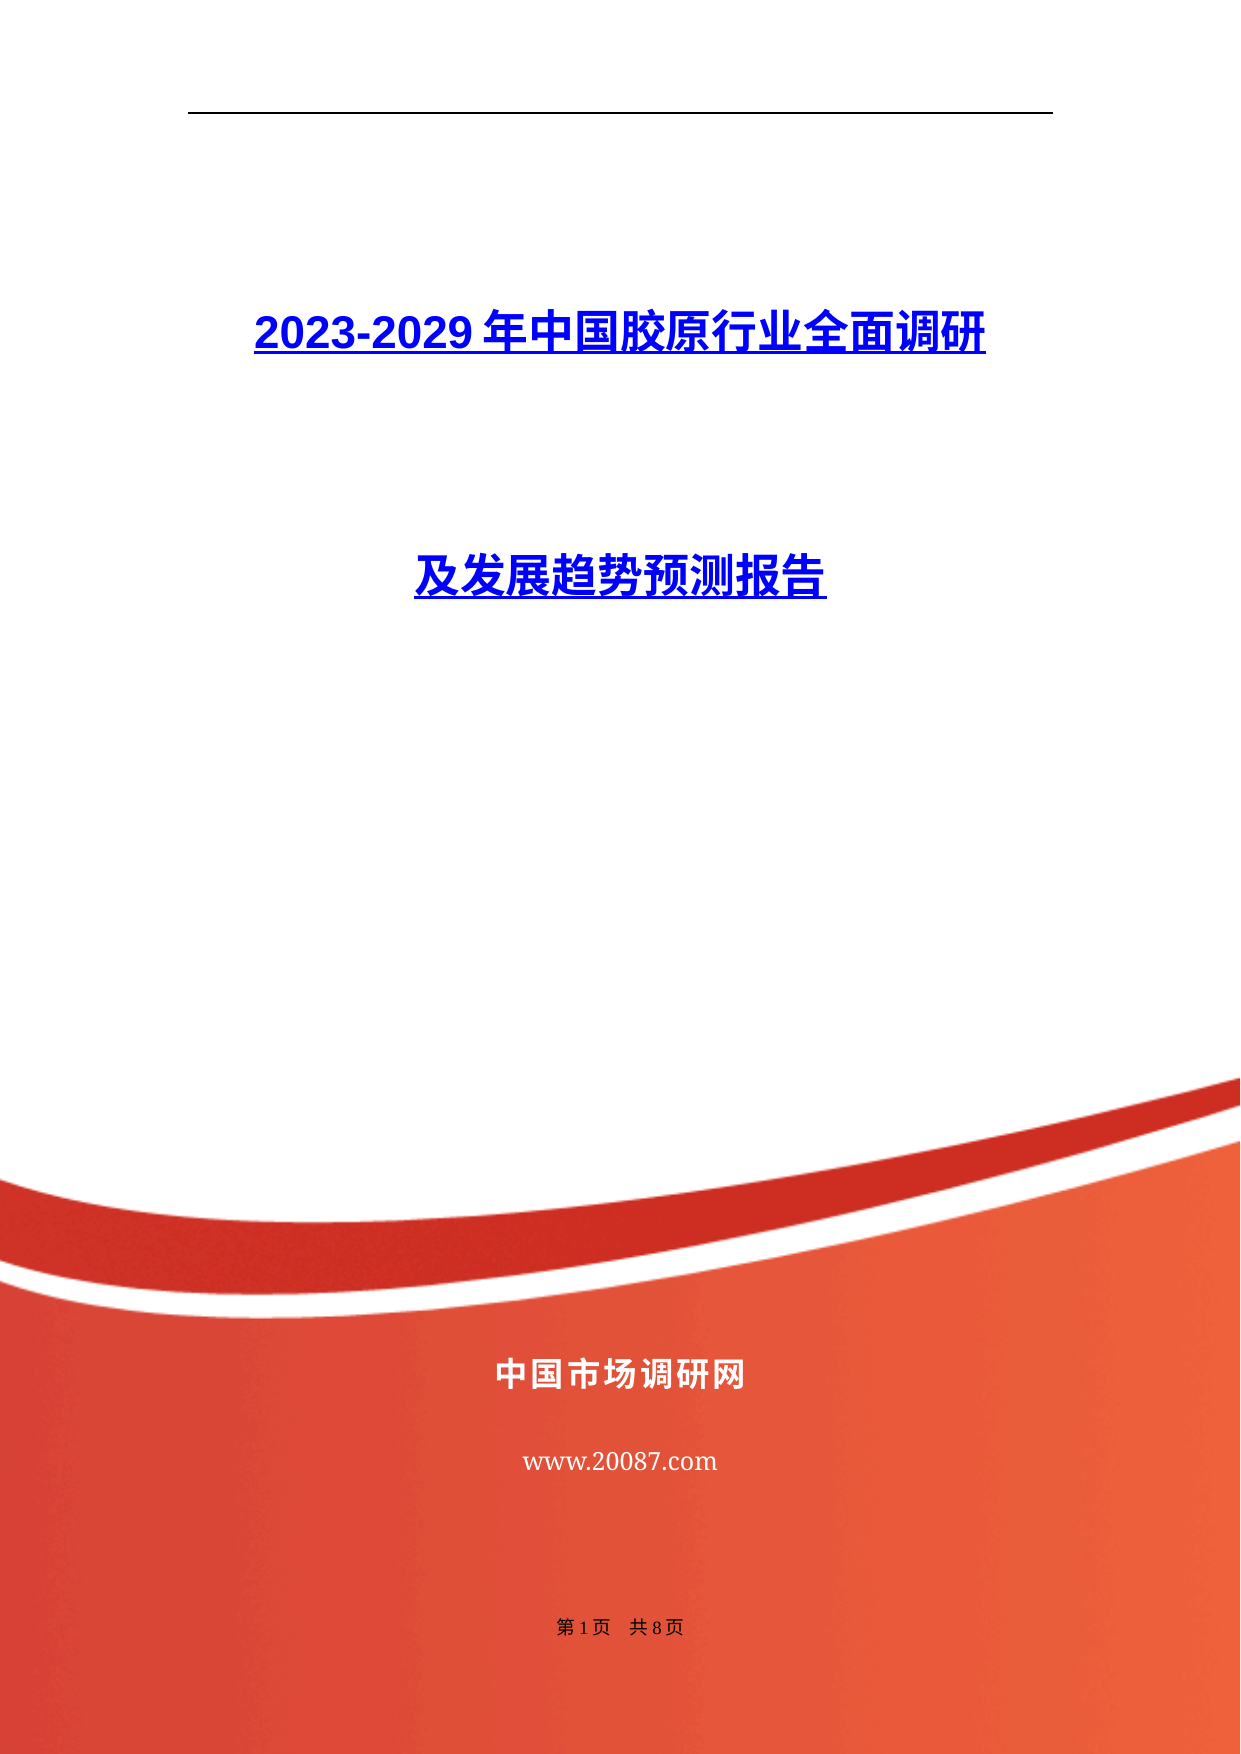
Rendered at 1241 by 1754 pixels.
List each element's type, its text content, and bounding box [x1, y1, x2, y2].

table_header 2023-2029年中国胶原行业全面调研及发展趋势预测报告 [188, 207, 1053, 773]
picture [0, 1006, 1241, 1754]
text www.20087.com [187, 1428, 1053, 1493]
subtitle 中国市场调研网 [187, 1339, 1053, 1404]
